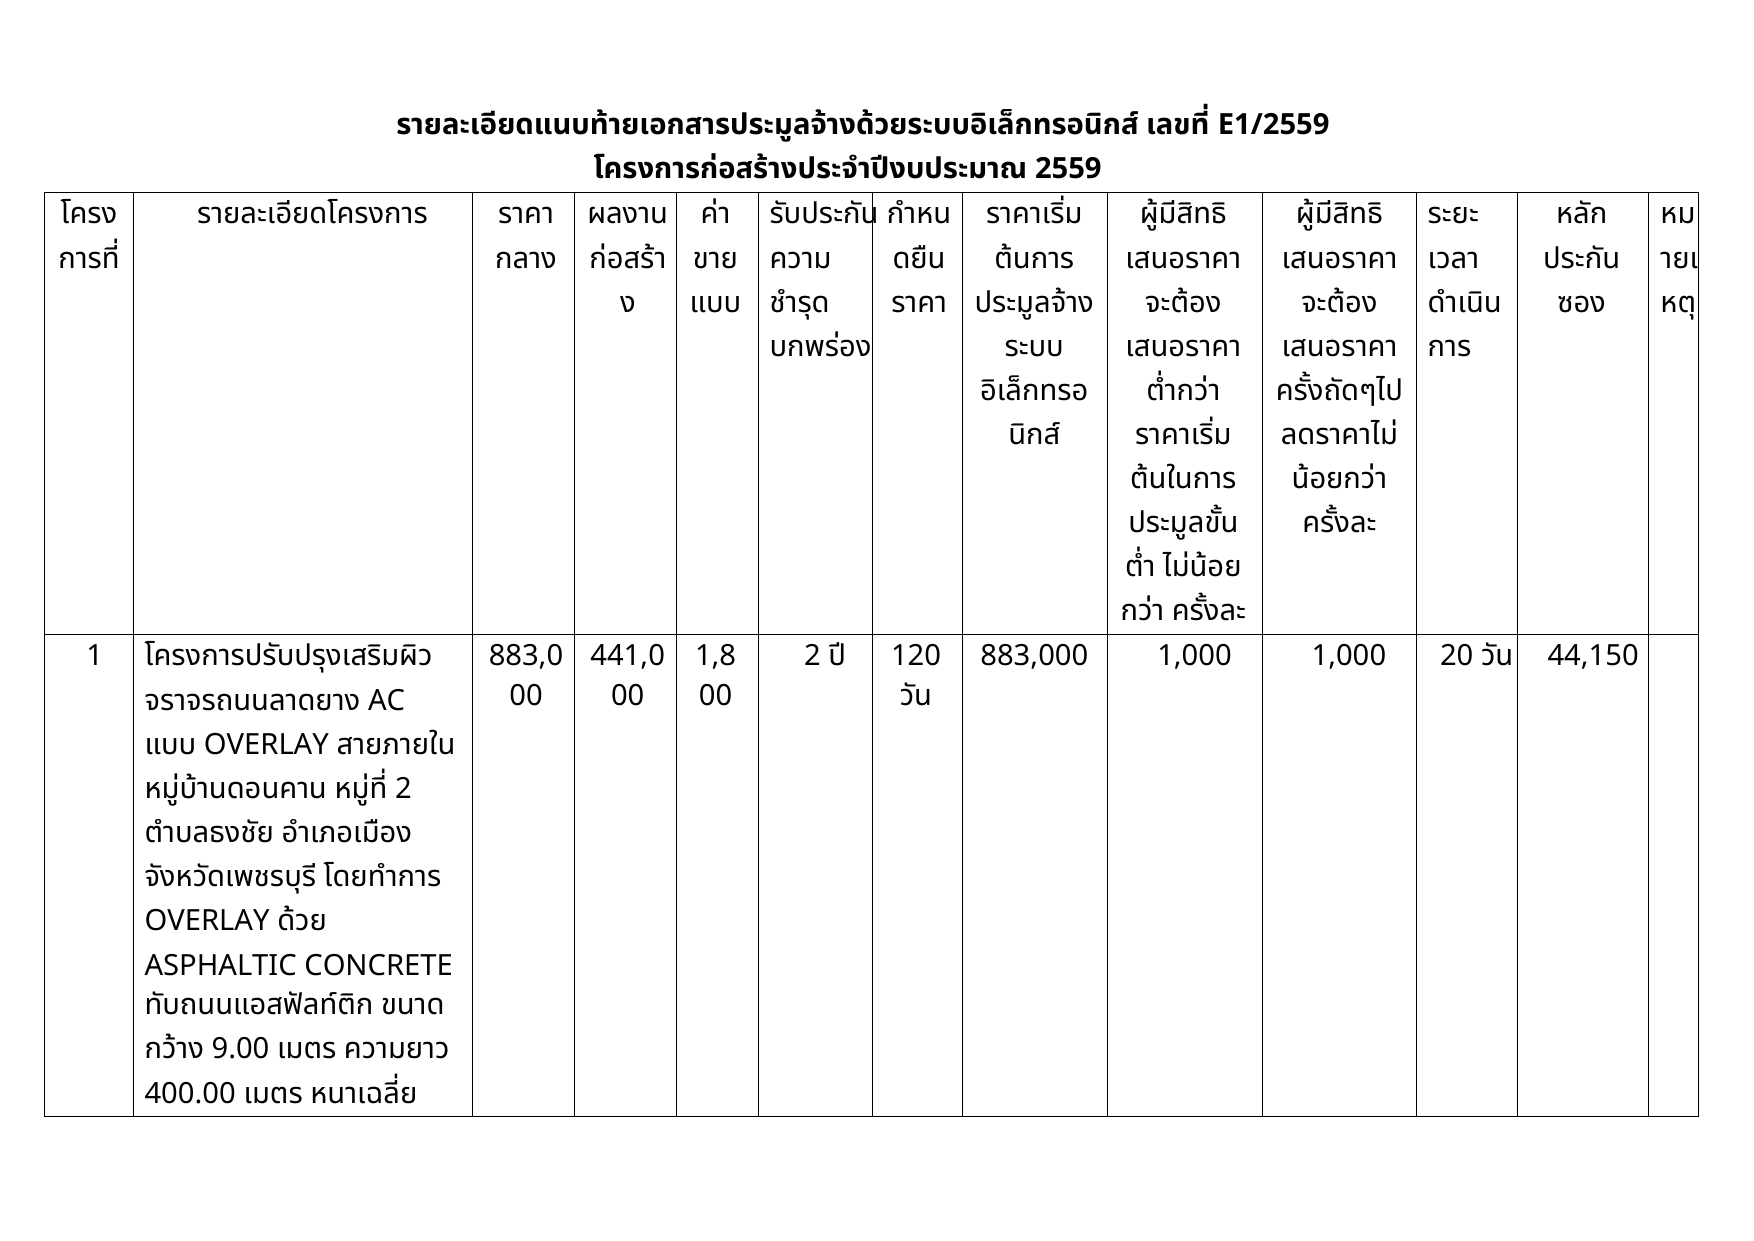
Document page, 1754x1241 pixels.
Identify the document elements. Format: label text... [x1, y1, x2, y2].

table_cell 441,000 [575, 635, 676, 1116]
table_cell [134, 635, 472, 1116]
table_header ราคากลาง [473, 193, 574, 634]
table_header ผู้มีสิทธิเสนอราคาจะต้องเสนอราคาต่ำกว่าราคาเริ่มต้นในการประมูลขั้นต่ำ ไม่น้อยกว่า ครั้งละ [1108, 193, 1262, 634]
table_header กำหนดยืนราคา [873, 193, 962, 634]
table_cell [1649, 635, 1698, 1116]
table_header ผลงาน ก่อสร้าง [575, 193, 676, 634]
text รายละเอียดแนบท้ายเอกสารประมูลจ้างด้วยระบบอิเล็กทรอนิกส์ เลขที่ E1/2559 [29, 103, 1665, 148]
table_cell 2 ปี [759, 635, 872, 1116]
table_header ระยะเวลาดำเนินการ [1417, 193, 1517, 634]
text โครงการก่อสร้างประจำปีงบประมาณ 2559 [29, 148, 1665, 192]
table_cell 1,000 [1263, 635, 1416, 1116]
table_header หลักประกันซอง [1518, 193, 1648, 634]
table_header ราคาเริ่มต้นการประมูลจ้างระบบอิเล็กทรอนิกส์ [963, 193, 1107, 634]
table_cell 1,000 [1108, 635, 1262, 1116]
table_header หมายเหตุ [1649, 193, 1698, 634]
table_header โครงการที่ [45, 193, 133, 634]
table_header รายละเอียดโครงการ [134, 193, 472, 634]
table_cell 1 [45, 635, 133, 1116]
table_cell 20 วัน [1417, 635, 1517, 1116]
table_cell 883,000 [963, 635, 1107, 1116]
table_cell 883,000 [473, 635, 574, 1116]
table_cell 1,800 [677, 635, 758, 1116]
table_header ผู้มีสิทธิเสนอราคาจะต้องเสนอราคาครั้งถัดๆไป ลดราคาไม่น้อยกว่าครั้งละ [1263, 193, 1416, 634]
table_header ค่าขายแบบ [677, 193, 758, 634]
table_cell 44,150 [1518, 635, 1648, 1116]
table_cell 120 วัน [873, 635, 962, 1116]
table_header รับประกันความชำรุดบกพร่อง [759, 193, 872, 634]
